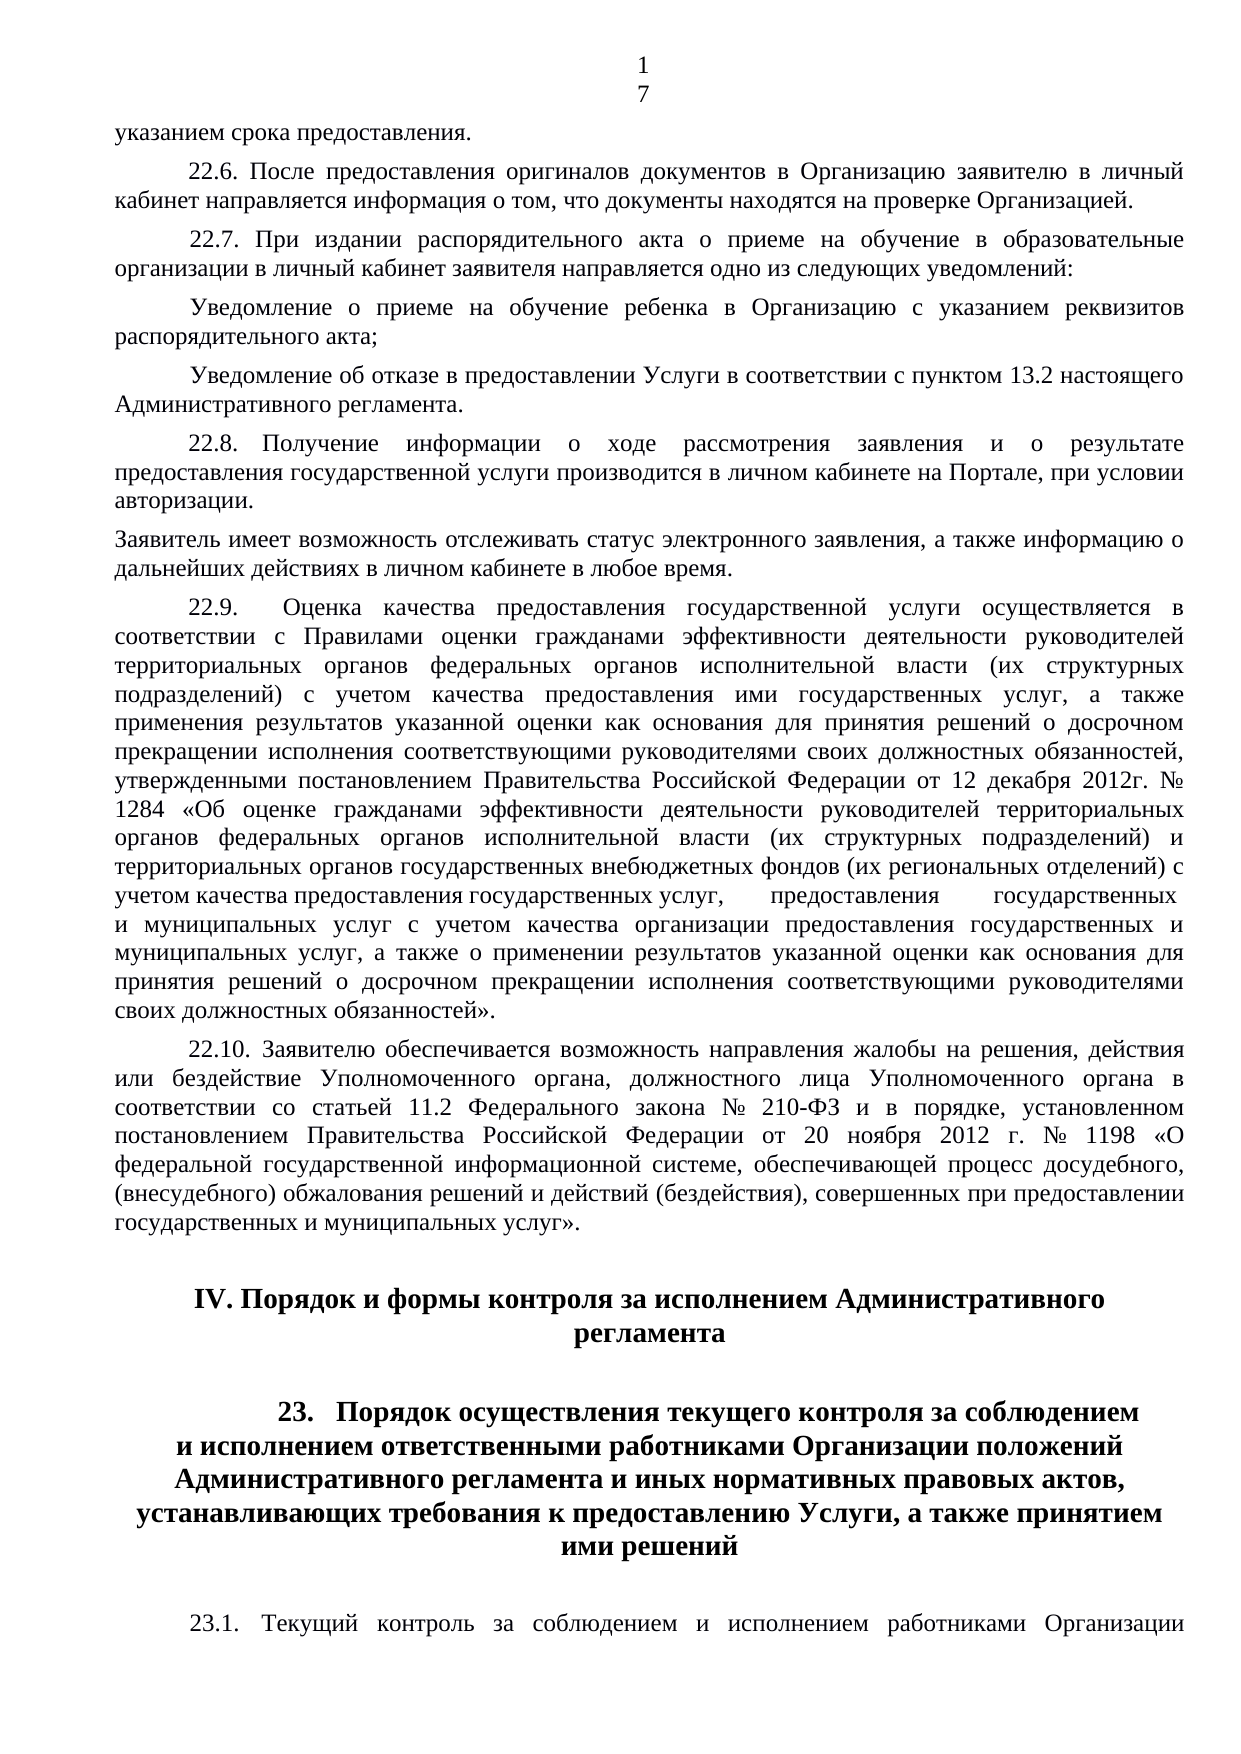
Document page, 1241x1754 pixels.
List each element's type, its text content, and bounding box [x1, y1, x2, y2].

list Заявителю обеспечивается возможность направления жалобы на решения, действия или бездействие Уполномоченного органа, должностного лица Уполномоченного органа в соответствии со статьей 11.2 Федерального закона № 210-ФЗ и в порядке, установленном постановлением Правительства Российской Федерации от 20 ноября 2012 г. № 1198 «О федеральной государственной информационной системе, обеспечивающей процесс досудебного, (внесудебного) обжалования решений и действий (бездействия), совершенных при предоставлении государственных и муниципальных услуг». [114, 1034, 1185, 1235]
list Оценка качества предоставления государственной услуги осуществляется в соответствии с Правилами оценки гражданами эффективности деятельности руководителей территориальных органов федеральных органов исполнительной власти (их структурных подразделений) с учетом качества предоставления ими государственных услуг, а также применения результатов указанной оценки как основания для принятия решений о досрочном прекращении исполнения соответствующими руководителями своих должностных обязанностей, утвержденными постановлением Правительства Российской Федерации от 12 декабря 2012г. № 1284 «Об оценке гражданами эффективности деятельности руководителей территориальных органов федеральных органов исполнительной власти (их структурных подразделений) и территориальных органов государственных внебюджетных фондов (их региональных отделений) с учетом качества предоставления государственных услуг, предоставления государственных [114, 592, 1185, 909]
text Заявитель имеет возможность отслеживать статус электронного заявления, а также информацию о дальнейших действиях в личном кабинете в любое время. [114, 524, 1185, 582]
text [114, 117, 1185, 146]
text IV. Порядок и формы контроля за исполнением Административного регламента [114, 1281, 1185, 1348]
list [114, 1608, 1185, 1636]
text 22.7. При издании распорядительного акта о приеме на обучение в образовательные организации в личный кабинет заявителя направляется одно из следующих уведомлений: [114, 224, 1185, 282]
text Уведомление об отказе в предоставлении Услуги в соответствии с пунктом 13.2 настоящего Административного регламента. [114, 360, 1185, 417]
list Получение информации о ходе рассмотрения заявления и о результате предоставления государственной услуги производится в личном кабинете на Портале, при условии авторизации. [114, 428, 1185, 514]
text и муниципальных услуг с учетом качества организации предоставления государственных и муниципальных услуг, а также о применении результатов указанной оценки как основания для принятия решений о досрочном прекращении исполнения соответствующими руководителями своих должностных обязанностей». [114, 909, 1185, 1024]
text Уведомление о приеме на обучение ребенка в Организацию с указанием реквизитов распорядительного акта; [114, 292, 1185, 349]
list Порядок осуществления текущего контроля за соблюдением и исполнением ответственными работниками Организации положений Административного регламента и иных нормативных правовых актов, устанавливающих требования к предоставлению Услуги, а также принятием ими решений [114, 1394, 1185, 1562]
text 22.6. После предоставления оригиналов документов в Организацию заявителю в личный кабинет направляется информация о том, что документы находятся на проверке Организацией. [114, 156, 1185, 214]
